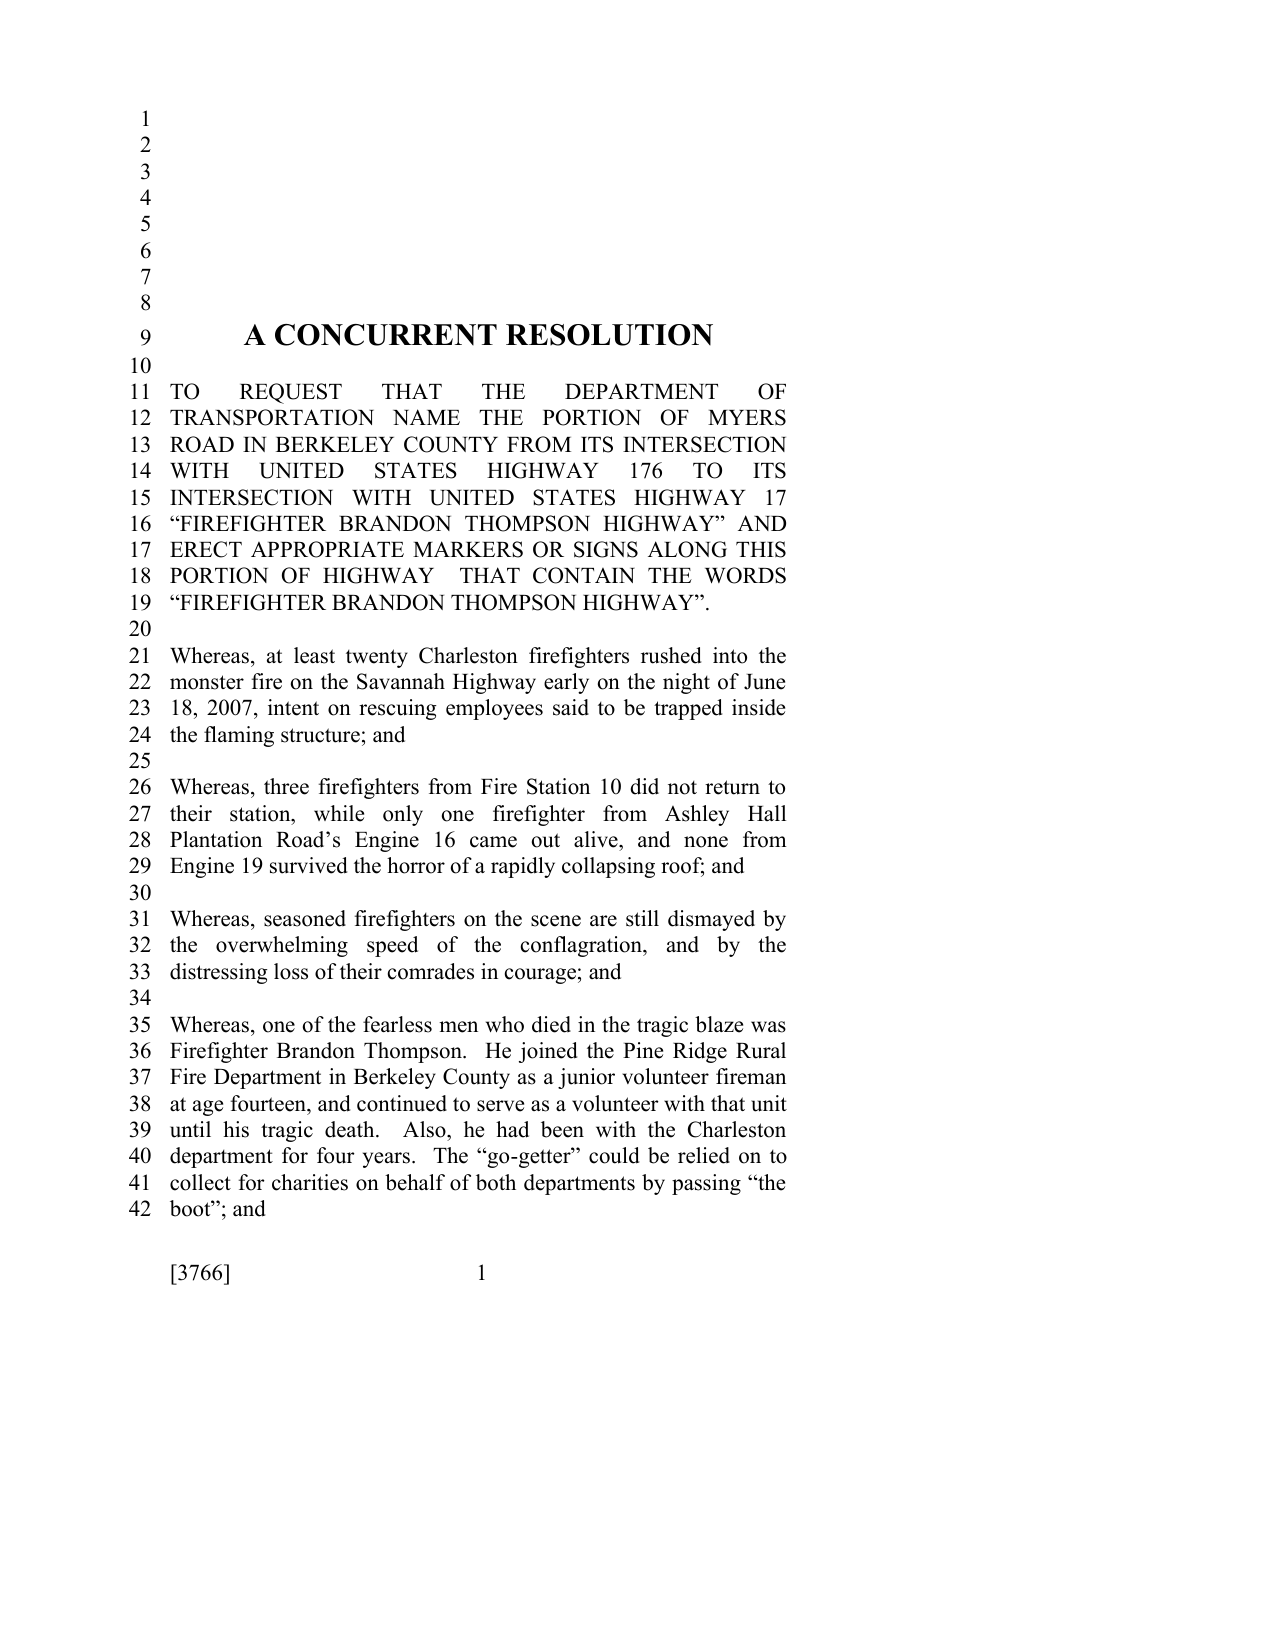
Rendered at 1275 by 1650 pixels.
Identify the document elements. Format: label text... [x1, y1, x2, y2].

text A CONCURRENT RESOLUTION [169, 316, 787, 352]
text Whereas, one of the fearless men who died in the tragic blaze was Firefighter Brandon Thompson. He joined the Pine Ridge Rural Fire Department in Berkeley County as a junior volunteer fireman at age fourteen, and continued to serve as a volunteer with that unit until his tragic death. Also, he had been with the Charleston department for four years. The “go-getter” could be relied on to collect for charities on behalf of both departments by passing “the boot”; and [169, 1011, 787, 1221]
text Whereas, three firefighters from Fire Station 10 did not return to their station, while only one firefighter from Ashley Hall Plantation Road’s Engine 16 came out alive, and none from Engine 19 survived the horror of a rapidly collapsing roof; and [169, 773, 787, 879]
text Whereas, seasoned firefighters on the scene are still dismayed by the overwhelming speed of the conflagration, and by the distressing loss of their comrades in courage; and [169, 905, 787, 984]
text TO REQUEST THAT THE DEPARTMENT OF TRANSPORTATION NAME THE PORTION OF MYERS ROAD IN BERKELEY COUNTY FROM ITS INTERSECTION WITH UNITED STATES HIGHWAY 176 TO ITS INTERSECTION WITH UNITED STATES HIGHWAY 17 “FIREFIGHTER BRANDON THOMPSON HIGHWAY” AND ERECT APPROPRIATE MARKERS OR SIGNS ALONG THIS PORTION OF HIGHWAY THAT CONTAIN THE WORDS “FIREFIGHTER BRANDON THOMPSON HIGHWAY”. [169, 378, 787, 615]
text Whereas, at least twenty Charleston firefighters rushed into the monster fire on the Savannah Highway early on the night of June 18, 2007, intent on rescuing employees said to be trapped inside the flaming structure; and [169, 642, 787, 747]
